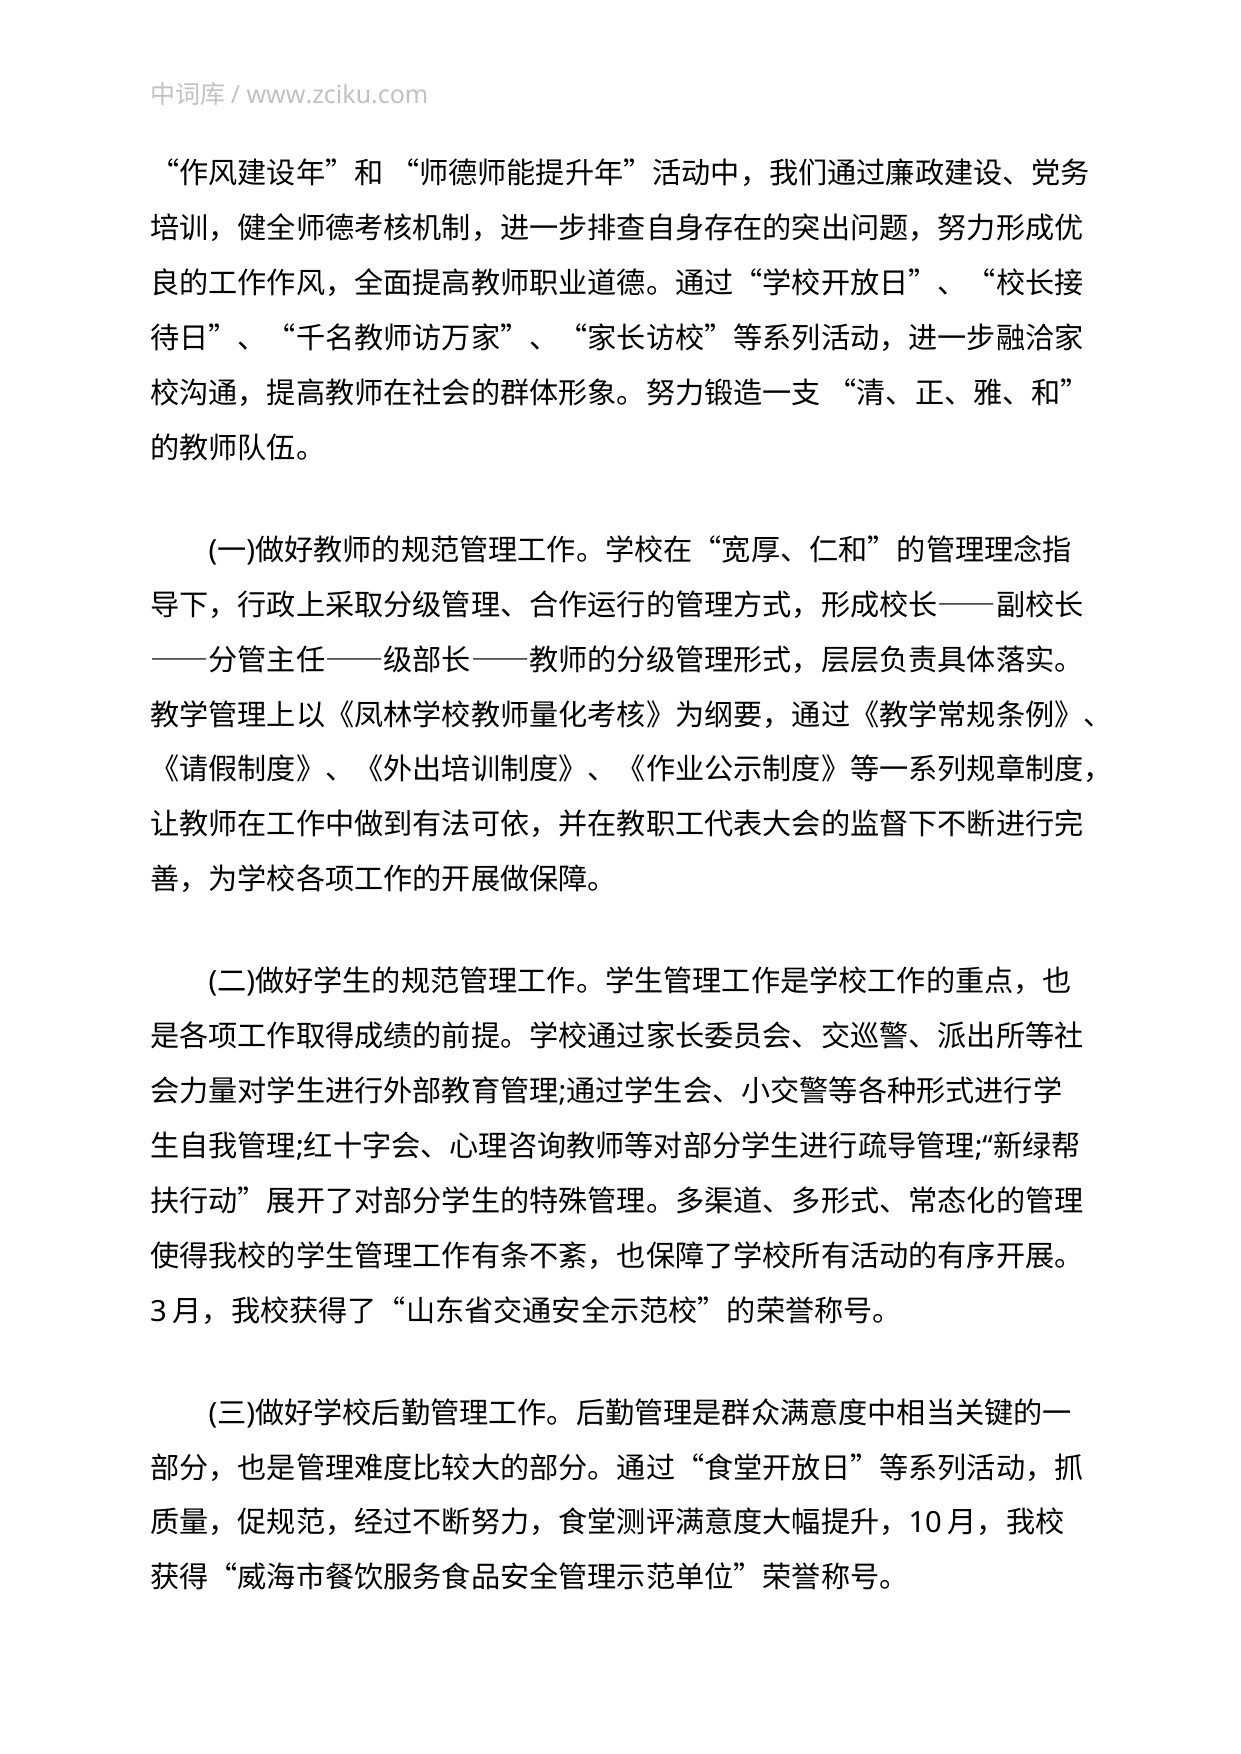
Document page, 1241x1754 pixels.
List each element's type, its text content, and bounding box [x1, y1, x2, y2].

text (一)做好教师的规范管理工作。学校在“宽厚、仁和”的管理理念指导下，行政上采取分级管理、合作运行的管理方式，形成校长——副校长——分管主任——级部长——教师的分级管理形式，层层负责具体落实。教学管理上以《凤林学校教师量化考核》为纲要，通过《教学常规条例》、《请假制度》、《外出培训制度》、《作业公示制度》等一系列规章制度，让教师在工作中做到有法可依，并在教职工代表大会的监督下不断进行完善，为学校各项工作的开展做保障。 [150, 526, 1090, 898]
text (二)做好学生的规范管理工作。学生管理工作是学校工作的重点，也是各项工作取得成绩的前提。学校通过家长委员会、交巡警、派出所等社会力量对学生进行外部教育管理;通过学生会、小交警等各种形式进行学生自我管理;红十字会、心理咨询教师等对部分学生进行疏导管理;“新绿帮扶行动”展开了对部分学生的特殊管理。多渠道、多形式、常态化的管理使得我校的学生管理工作有条不紊，也保障了学校所有活动的有序开展。3月，我校获得了“山东省交通安全示范校”的荣誉称号。 [150, 957, 1090, 1329]
text (三)做好学校后勤管理工作。后勤管理是群众满意度中相当关键的一部分，也是管理难度比较大的部分。通过“食堂开放日”等系列活动，抓质量，促规范，经过不断努力，食堂测评满意度大幅提升，10月，我校获得“威海市餐饮服务食品安全管理示范单位”荣誉称号。 [150, 1389, 1090, 1596]
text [150, 150, 1090, 467]
